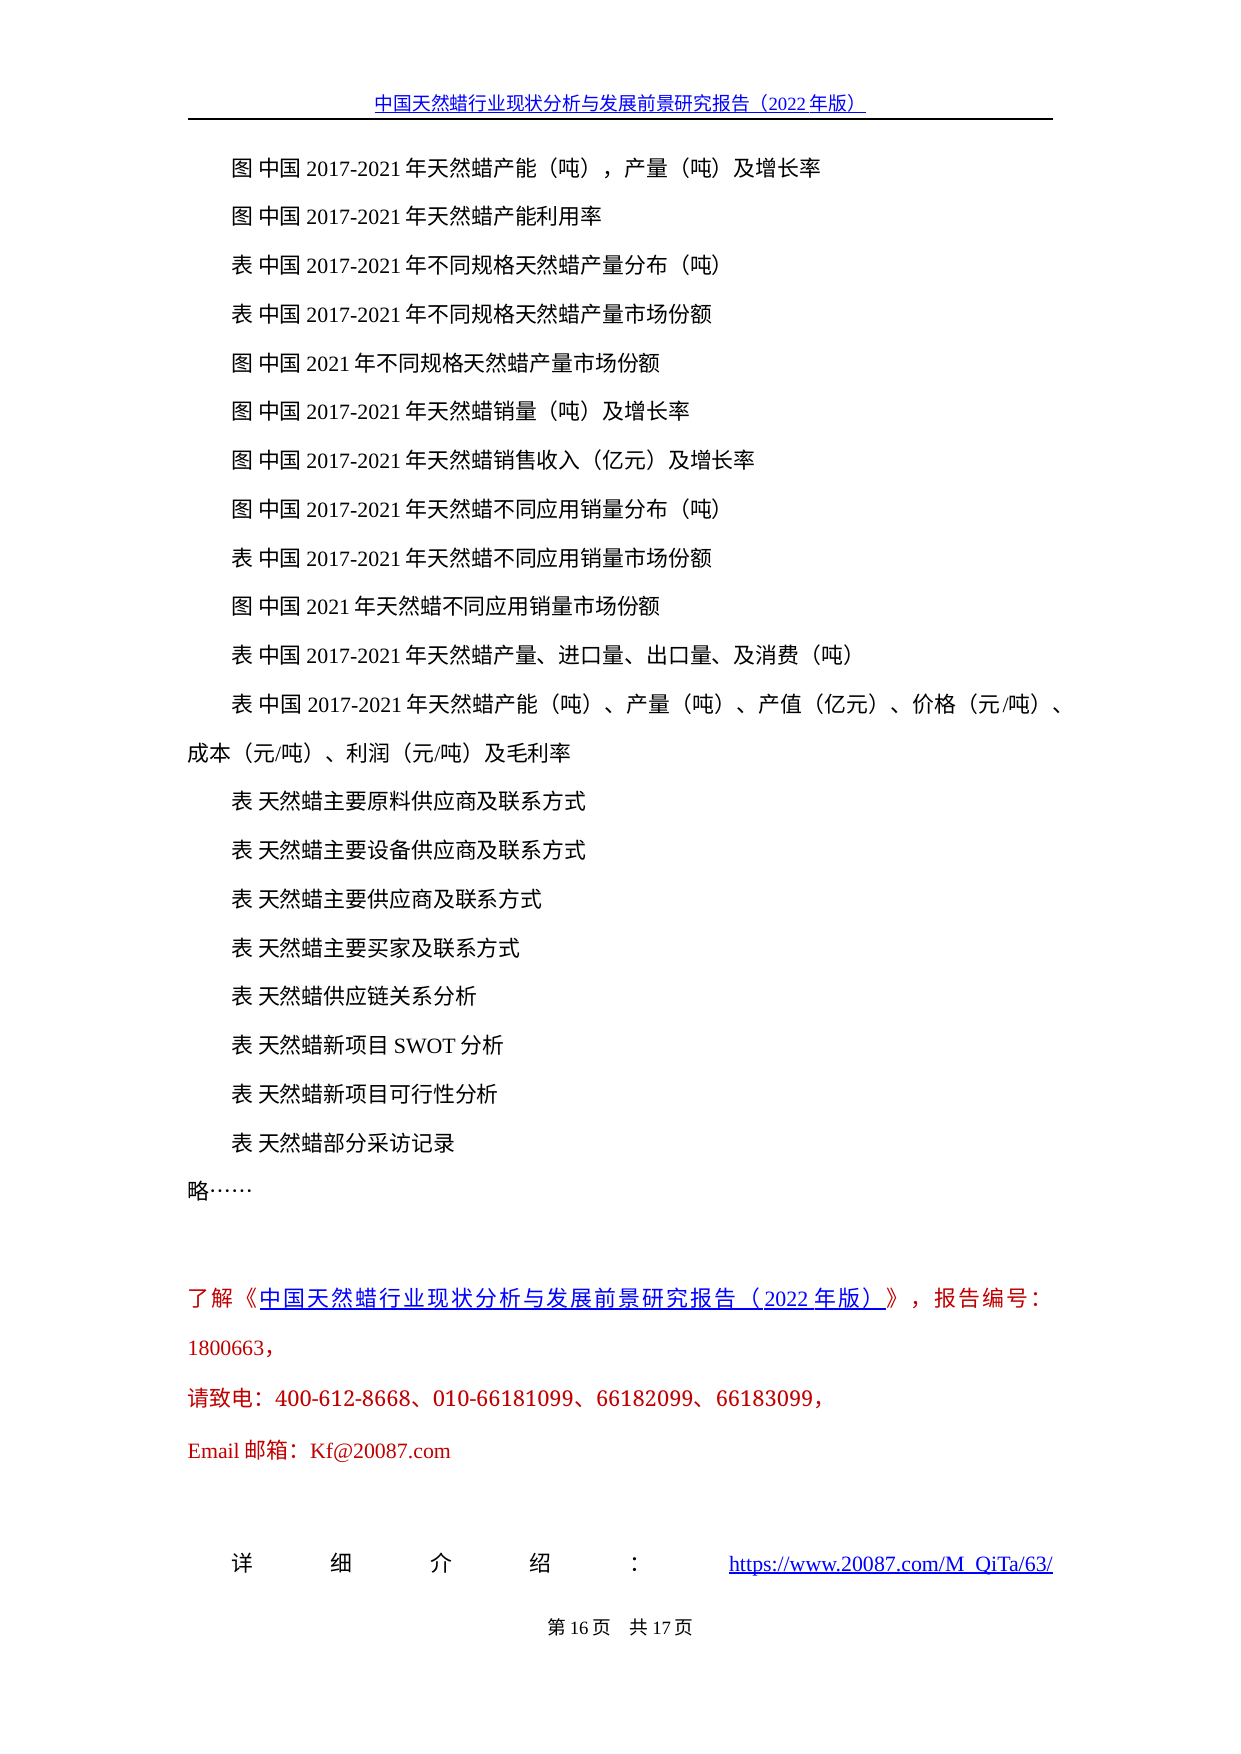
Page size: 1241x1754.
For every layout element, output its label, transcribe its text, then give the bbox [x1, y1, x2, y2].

text 请致电：400-612-8668、010-66181099、66182099、66183099， [187, 1381, 1053, 1413]
text 了解《中国天然蜡行业现状分析与发展前景研究报告（2022年版）》，报告编号：1800663， [187, 1280, 1053, 1362]
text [187, 1545, 1053, 1578]
text Email邮箱：Kf@20087.com [187, 1432, 1053, 1465]
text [187, 150, 1053, 1206]
